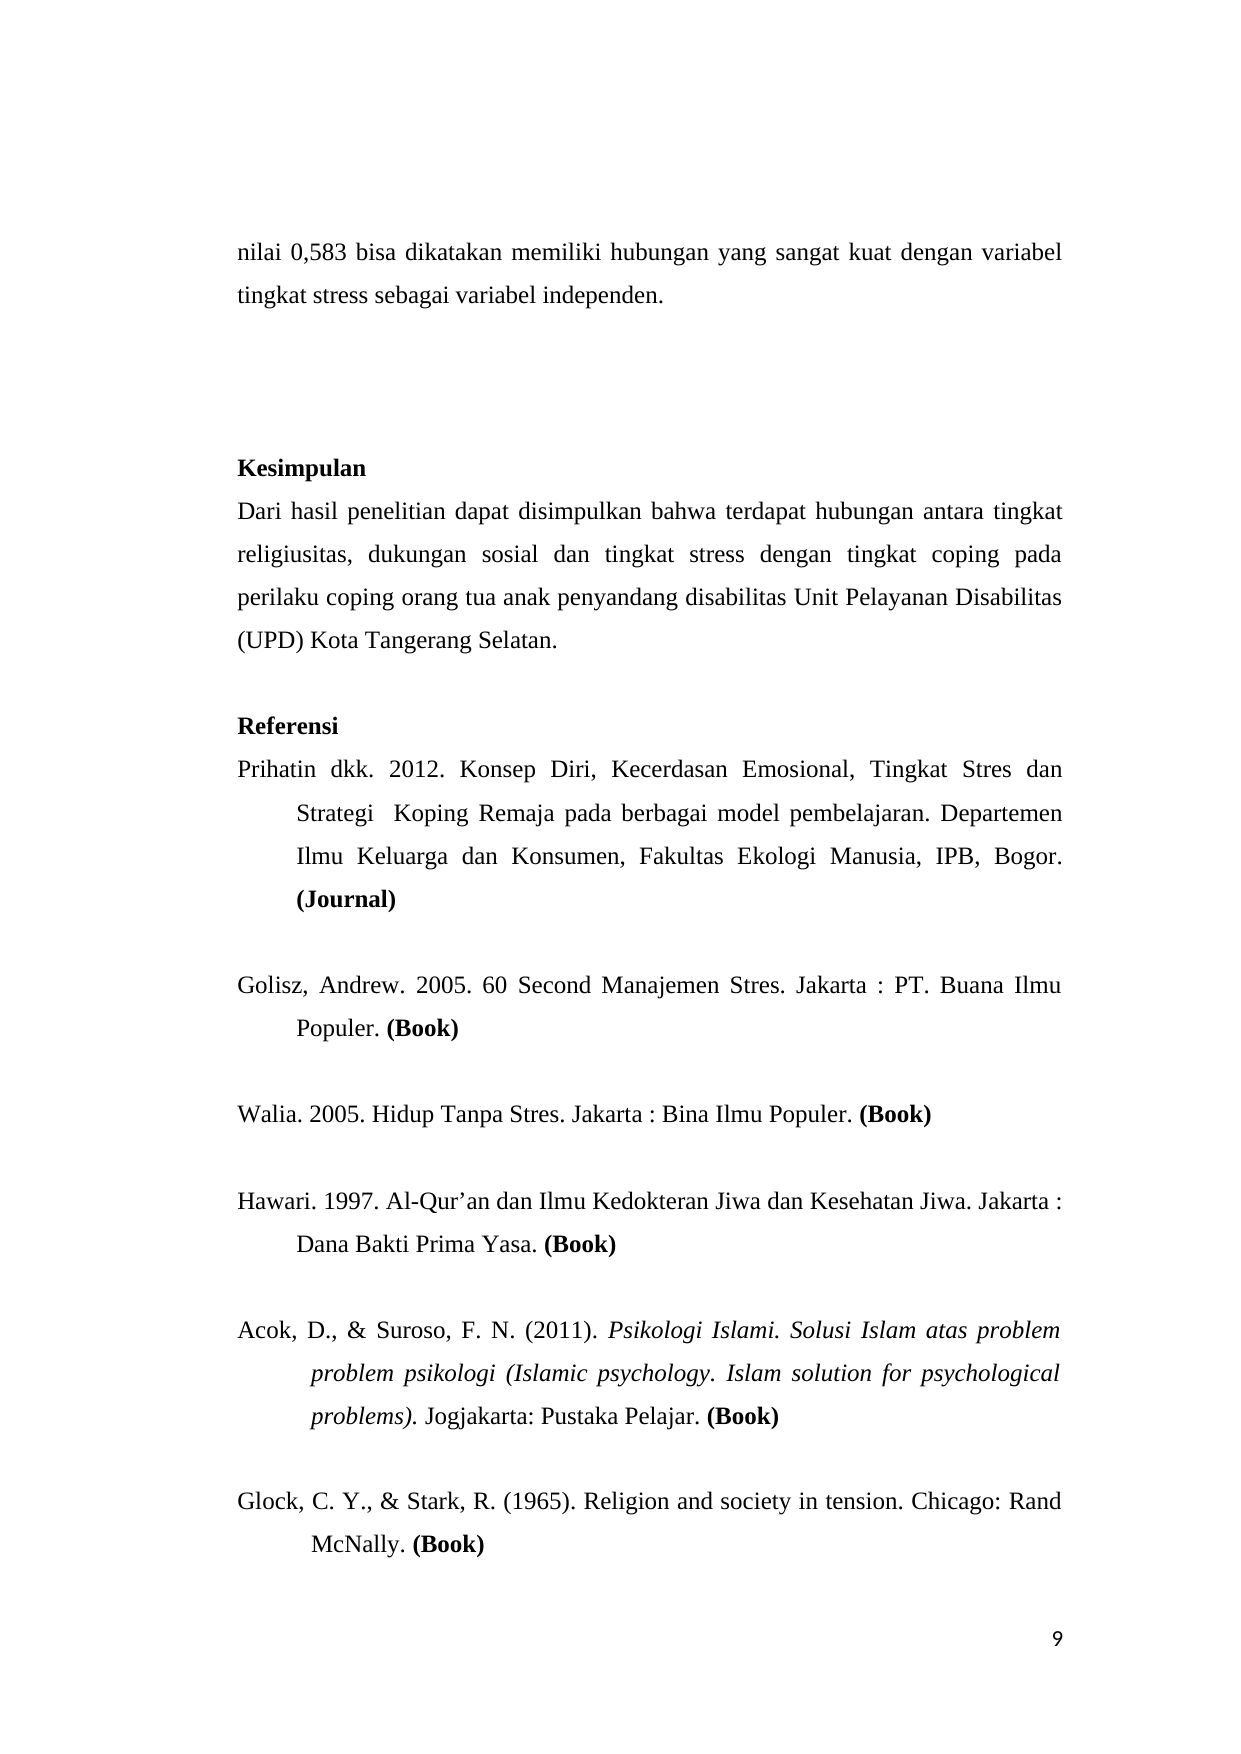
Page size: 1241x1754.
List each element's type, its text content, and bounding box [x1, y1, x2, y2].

text Glock, C. Y., & Stark, R. (1965). Religion and society in tension. Chicago: Rand McNally. (Book) [237, 1486, 1063, 1558]
text Kesimpulan [237, 453, 1063, 481]
text Prihatin dkk. 2012. Konsep Diri, Kecerdasan Emosional, Tingkat Stres dan Strategi Koping Remaja pada berbagai model pembelajaran. Departemen Ilmu Keluarga dan Konsumen, Fakultas Ekologi Manusia, IPB, Bogor. (Journal) [237, 754, 1063, 913]
text Hawari. 1997. Al-Qur’an dan Ilmu Kedokteran Jiwa dan Kesehatan Jiwa. Jakarta : Dana Bakti Prima Yasa. (Book) [237, 1186, 1063, 1258]
text Golisz, Andrew. 2005. 60 Second Manajemen Stres. Jakarta : PT. Buana Ilmu Populer. (Book) [237, 970, 1063, 1042]
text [237, 237, 1063, 309]
text Acok, D., & Suroso, F. N. (2011). Psikologi Islami. Solusi Islam atas problem problem psikologi (Islamic psychology. Islam solution for psychological problems). Jogjakarta: Pustaka Pelajar. (Book) [237, 1315, 1063, 1430]
text Walia. 2005. Hidup Tanpa Stres. Jakarta : Bina Ilmu Populer. (Book) [237, 1099, 1063, 1128]
text Referensi [237, 711, 1063, 740]
text Dari hasil penelitian dapat disimpulkan bahwa terdapat hubungan antara tingkat religiusitas, dukungan sosial dan tingkat stress dengan tingkat coping pada perilaku coping orang tua anak penyandang disabilitas Unit Pelayanan Disabilitas (UPD) Kota Tangerang Selatan. [237, 496, 1063, 654]
